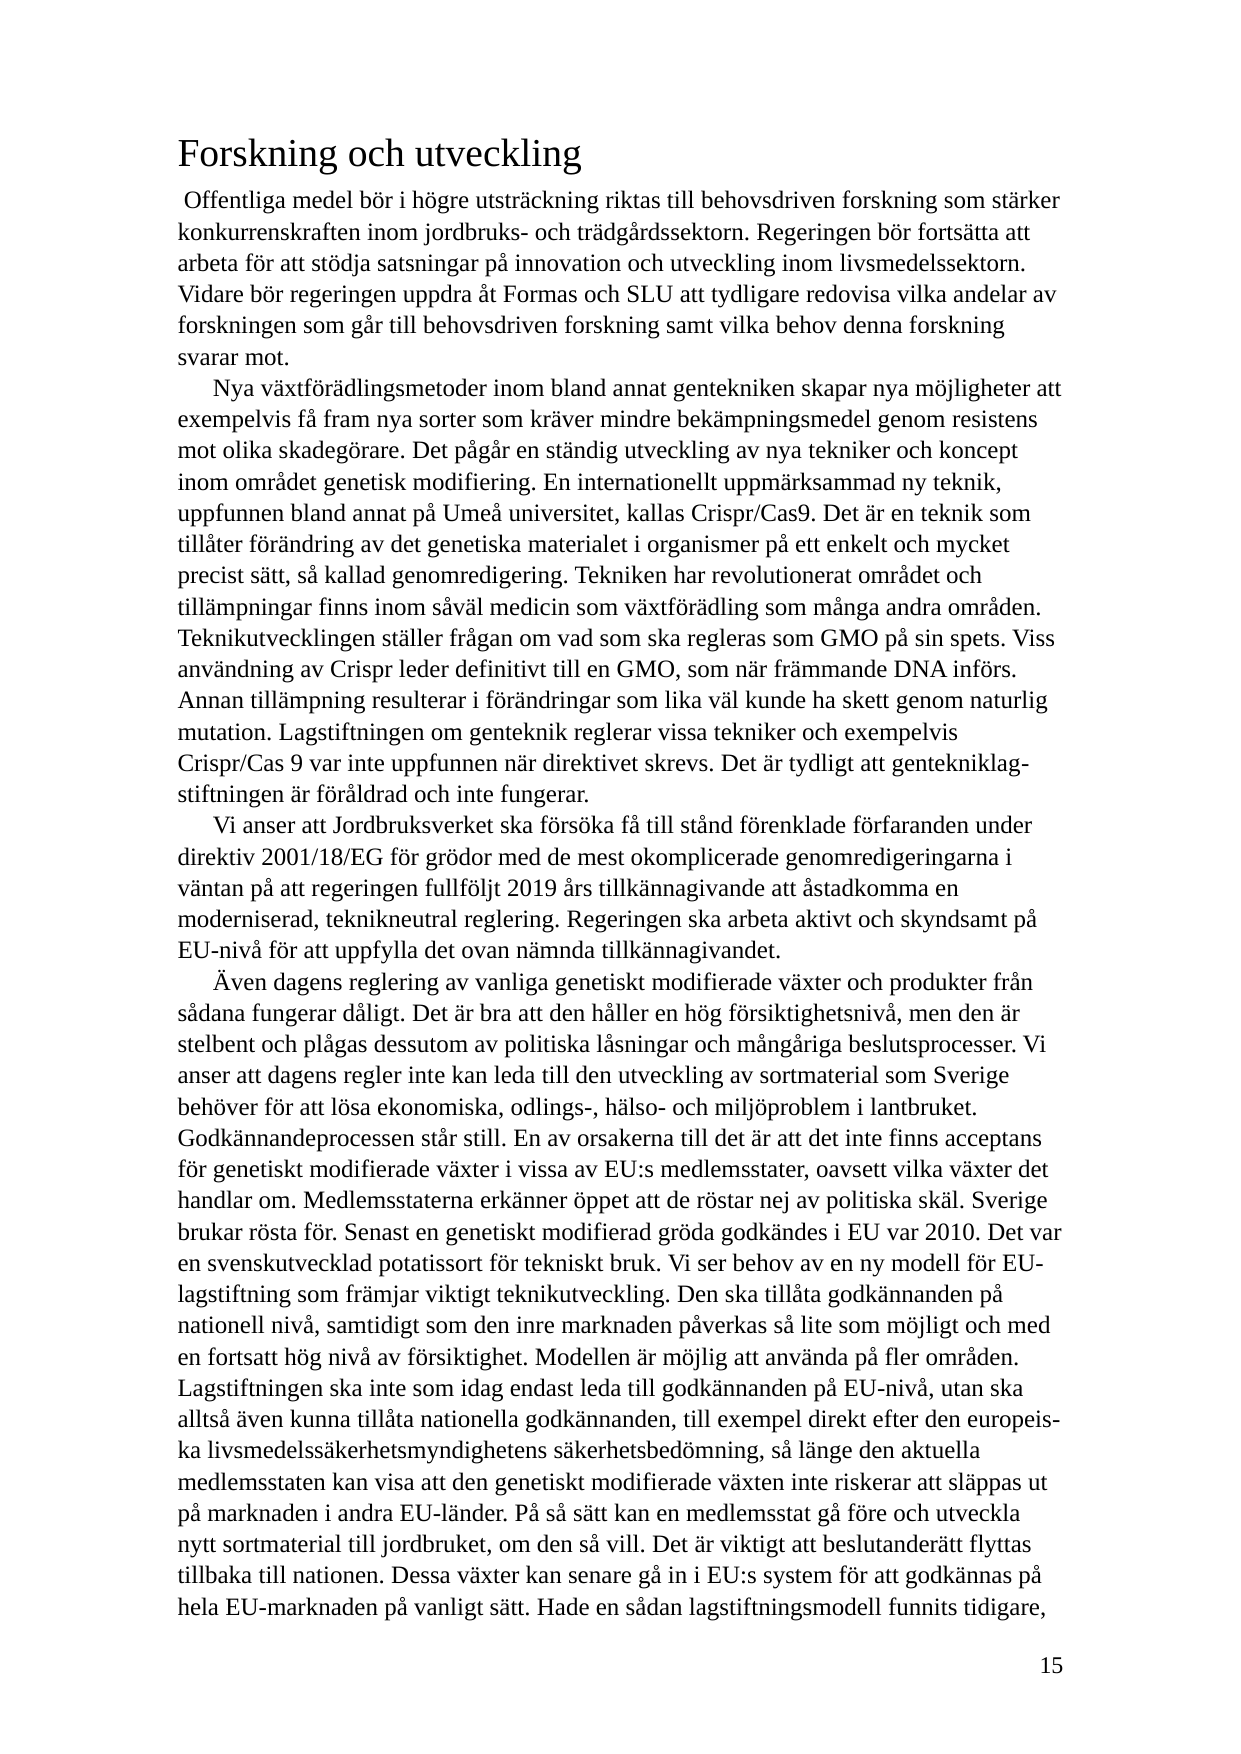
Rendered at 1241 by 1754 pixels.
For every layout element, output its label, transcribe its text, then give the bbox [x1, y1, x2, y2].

text Nya växtförädlingsmetoder inom bland annat gentekniken skapar nya möjligheter att exempelvis få fram nya sorter som kräver mindre bekämpningsmedel genom resistens mot olika skadegörare. Det pågår en ständig utveckling av nya tekniker och koncept inom området genetisk modifiering. En internationellt uppmärksammad ny teknik, uppfunnen bland annat på Umeå universitet, kallas Crispr/Cas9. Det är en teknik som tillåter förändring av det genetiska materialet i organismer på ett enkelt och mycket precist sätt, så kallad genomredigering. Tekniken har revolutionerat området och tillämpningar finns inom såväl medicin som växtförädling som många andra områden. Teknikutvecklingen ställer frågan om vad som ska regleras som GMO på sin spets. Viss användning av Crispr leder definitivt till en GMO, som när främmande DNA införs. Annan tillämpning resulterar i förändringar som lika väl kunde ha skett genom naturlig mutation. Lagstiftningen om genteknik reglerar vissa tekniker och exempelvis Crispr/Cas 9 var inte uppfunnen när direktivet skrevs. Det är tydligt att gentekniklagstiftningen är föråldrad och inte fungerar. [177, 370, 1063, 808]
text Vi anser att Jordbruksverket ska försöka få till stånd förenklade förfaranden under direktiv 2001/18/EG för grödor med de mest okomplicerade genomredigeringarna i väntan på att regeringen fullföljt 2019 års tillkännagivande att åstadkomma en moderniserad, teknikneutral reglering. Regeringen ska arbeta aktivt och skyndsamt på EU-nivå för att uppfylla det ovan nämnda tillkännagivandet. [177, 808, 1063, 964]
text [177, 964, 1063, 1620]
text Offentliga medel bör i högre utsträckning riktas till behovsdriven forskning som stärker konkurrenskraften inom jordbruks- och trädgårdssektorn. Regeringen bör fortsätta att arbeta för att stödja satsningar på innovation och utveckling inom livsmedelssektorn. Vidare bör regeringen uppdra åt Formas och SLU att tydligare redovisa vilka andelar av forskningen som går till behovsdriven forskning samt vilka behov denna forskning svarar mot. [177, 183, 1063, 370]
subtitle Forskning och utveckling [177, 134, 1063, 174]
